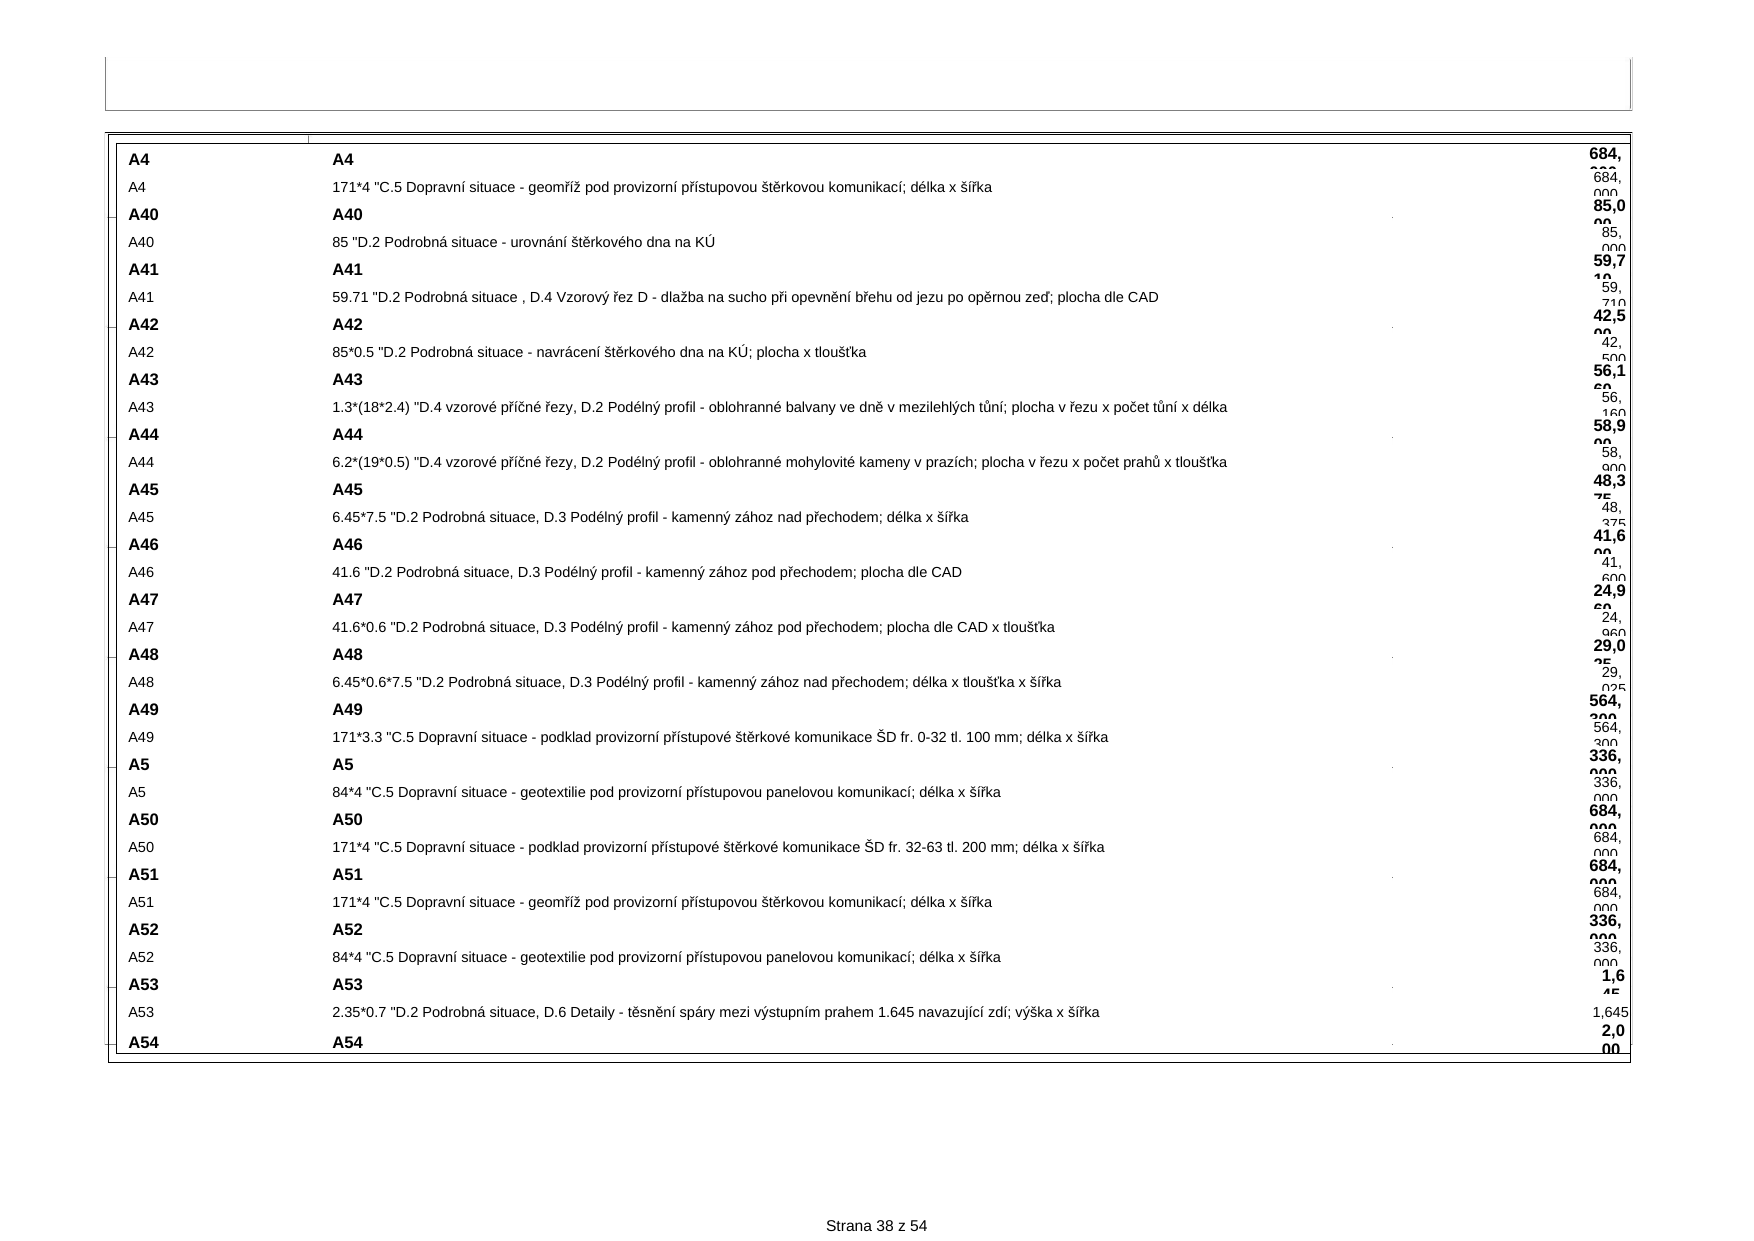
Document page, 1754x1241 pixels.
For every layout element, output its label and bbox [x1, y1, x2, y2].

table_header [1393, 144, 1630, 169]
picture [109, 135, 1630, 1045]
picture [104, 57, 1633, 111]
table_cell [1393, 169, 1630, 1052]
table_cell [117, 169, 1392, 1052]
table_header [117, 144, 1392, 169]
picture [104, 132, 1633, 1045]
